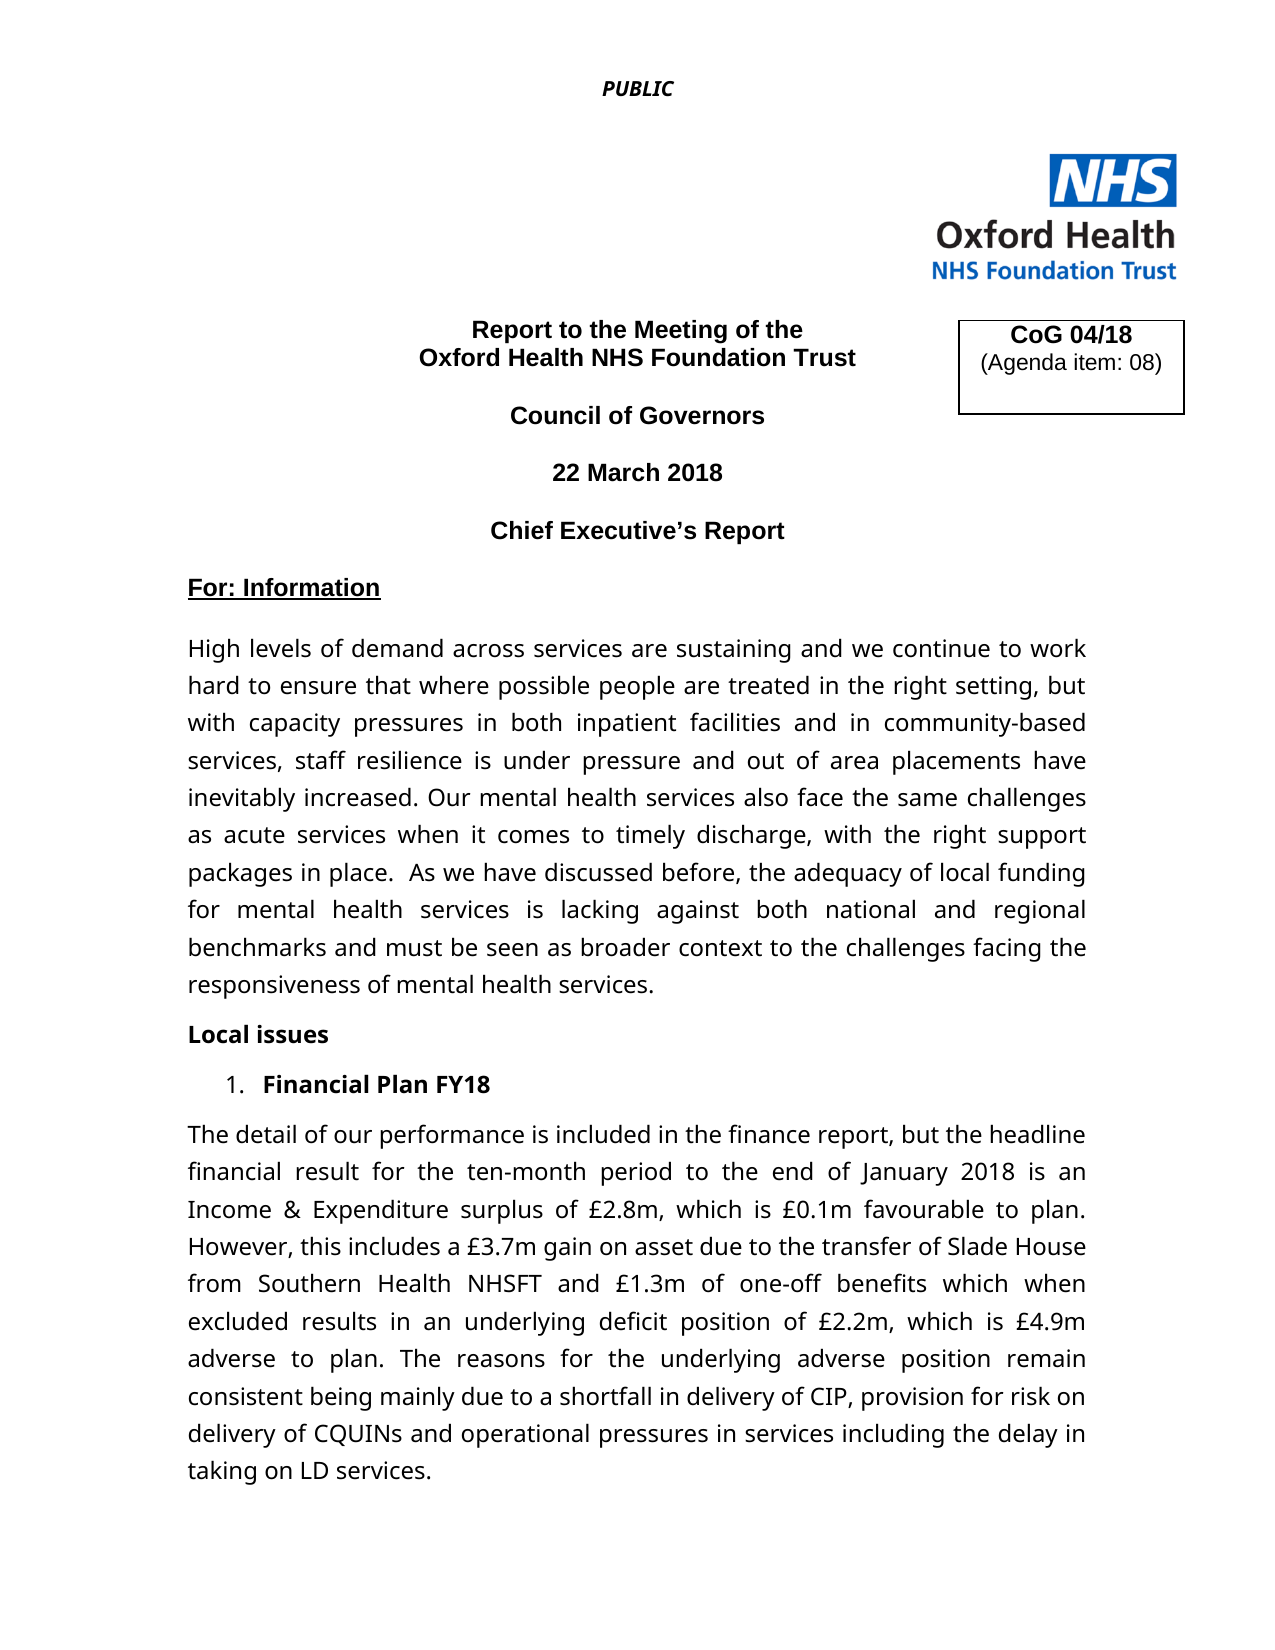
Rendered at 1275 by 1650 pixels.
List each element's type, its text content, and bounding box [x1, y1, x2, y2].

text For: Information [187, 573, 1088, 602]
subtitle Council of Governors [187, 401, 1088, 430]
subtitle Report to the Meeting of the [187, 315, 1088, 343]
text High levels of demand across services are sustaining and we continue to work hard to ensure that where possible people are treated in the right setting, but with capacity pressures in both inpatient facilities and in community-based services, staff resilience is under pressure and out of area placements have inevitably increased. Our mental health services also face the same challenges as acute services when it comes to timely discharge, with the right support packages in place. As we have discussed before, the adequacy of local funding for mental health services is lacking against both national and regional benchmarks and must be seen as broader context to the challenges facing the responsiveness of mental health services. [187, 631, 1088, 1001]
subtitle Oxford Health NHS Foundation Trust [187, 343, 958, 372]
list Financial Plan FY18 [225, 1068, 1088, 1100]
text The detail of our performance is included in the finance report, but the headline financial result for the ten-month period to the end of January 2018 is an Income & Expenditure surplus of £2.8m, which is £0.1m favourable to plan. However, this includes a £3.7m gain on asset due to the transfer of Slade House from Southern Health NHSFT and £1.3m of one-off benefits which when excluded results in an underlying deficit position of £2.2m, which is £4.9m adverse to plan. The reasons for the underlying adverse position remain consistent being mainly due to a shortfall in delivery of CIP, provision for risk on delivery of CQUINs and operational pressures in services including the delay in taking on LD services. [187, 1118, 1088, 1487]
picture [864, 150, 1182, 286]
text Chief Executive’s Report [187, 516, 1088, 545]
text 22 March 2018 [187, 458, 1088, 487]
text Local issues [187, 1018, 1088, 1050]
